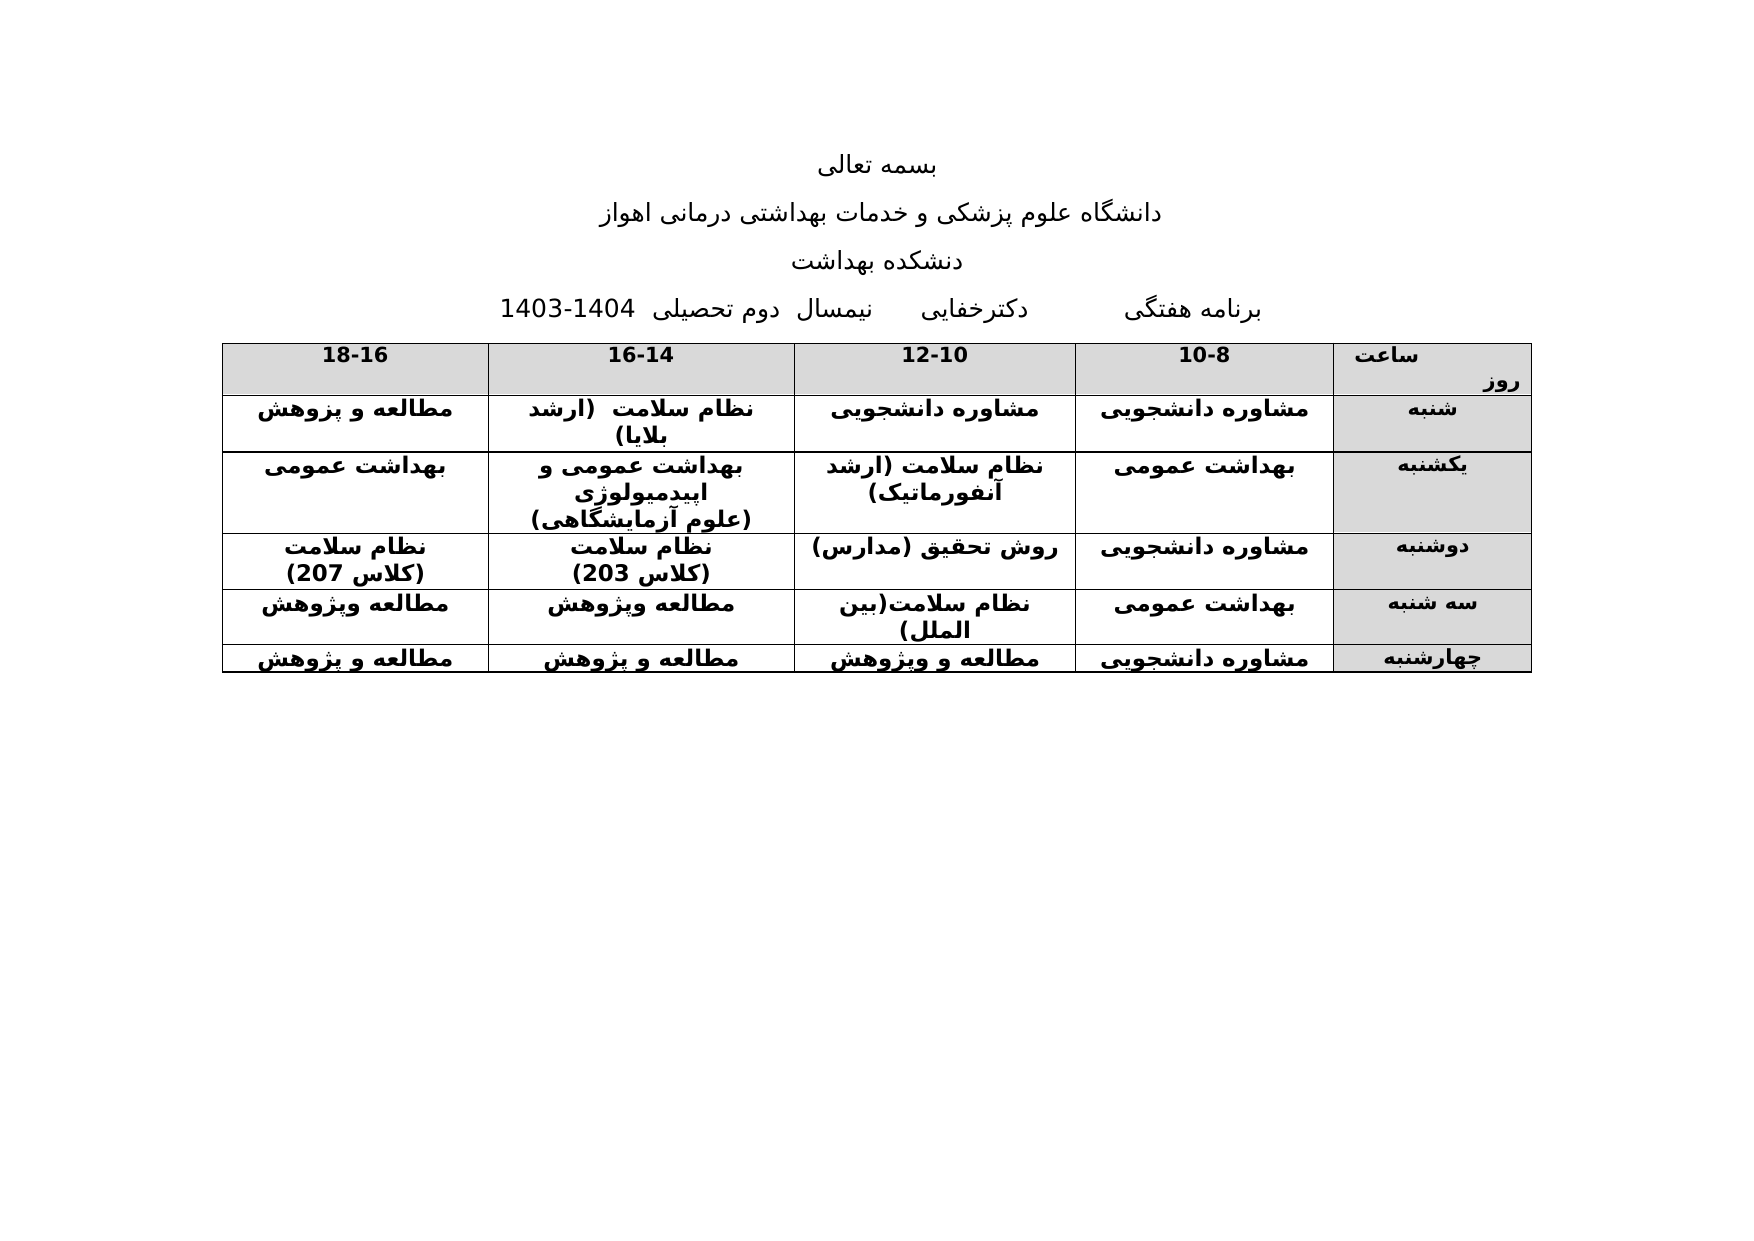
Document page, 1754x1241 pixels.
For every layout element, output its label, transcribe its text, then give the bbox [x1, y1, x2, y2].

table_header 16-14 [489, 344, 794, 394]
table_cell نظام سلامت (ارشد آنفورماتیک) [795, 453, 1075, 532]
table_cell بهداشت عمومی و اپیدمیولوژی (علوم آزمایشگاهی) [489, 453, 794, 532]
table_header 12-10 [795, 344, 1075, 394]
table_cell مشاوره دانشجویی [795, 396, 1075, 451]
table_cell شنبه [1334, 396, 1531, 451]
table_cell روش تحقیق (مدارس) [795, 534, 1075, 589]
table_cell بهداشت عمومی [1076, 453, 1333, 532]
table_cell مطالعه و پزوهش [223, 396, 488, 451]
text دانشگاه علوم پزشکی و خدمات بهداشتی درمانی اهواز [150, 198, 1604, 227]
table_cell مطالعه و وپژوهش [795, 645, 1075, 671]
table_cell سه شنبه [1334, 590, 1531, 644]
table_cell دوشنبه [1334, 534, 1531, 589]
table_cell نظام سلامت (ارشد بلایا) [489, 396, 794, 451]
table_cell مشاوره دانشجویی [1076, 534, 1333, 589]
table_cell مطالعه وپژوهش [223, 590, 488, 644]
table_cell مطالعه و پژوهش [489, 645, 794, 671]
table_cell یکشنبه [1334, 453, 1531, 532]
table_cell بهداشت عمومی [223, 453, 488, 532]
table_cell مطالعه وپژوهش [489, 590, 794, 644]
text برنامه هفتگی دکترخفایی نیمسال دوم تحصیلی 1404-1403 [150, 294, 1604, 323]
text بسمه تعالی [150, 150, 1604, 179]
table_cell نظام سلامت(بین الملل) [795, 590, 1075, 644]
table_header 18-16 [223, 344, 488, 394]
table_cell نظام سلامت (کلاس 207) [223, 534, 488, 589]
table_cell چهارشنبه [1334, 645, 1531, 671]
text دنشکده بهداشت [150, 246, 1604, 275]
table_header 10-8 [1076, 344, 1333, 394]
table_header ساعت روز [1334, 344, 1531, 394]
table_cell نظام سلامت (کلاس 203) [489, 534, 794, 589]
table_cell مشاوره دانشجویی [1076, 396, 1333, 451]
table_cell مشاوره دانشجویی [1076, 645, 1333, 671]
table_cell مطالعه و پژوهش [223, 645, 488, 671]
table_cell بهداشت عمومی [1076, 590, 1333, 644]
